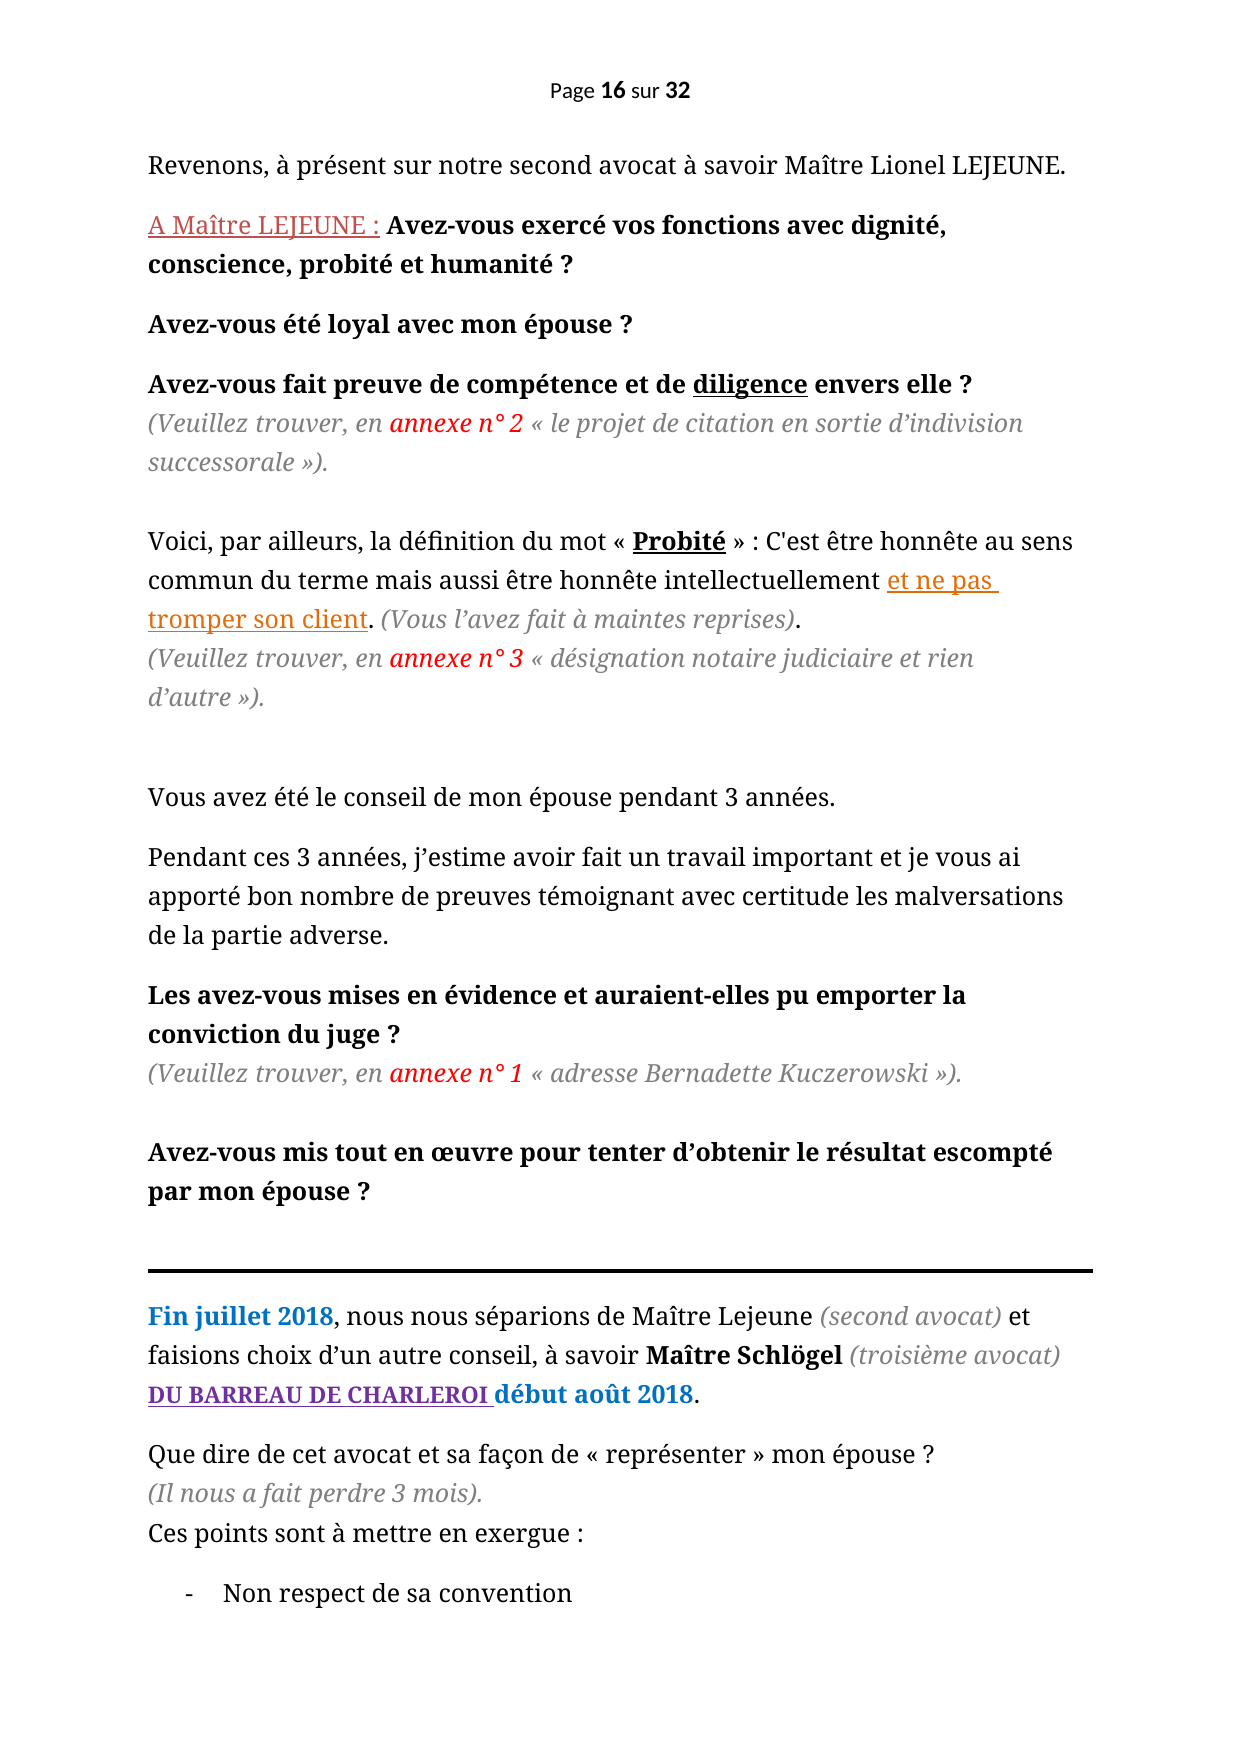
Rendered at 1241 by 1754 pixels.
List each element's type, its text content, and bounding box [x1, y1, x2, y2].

text Les avez-vous mises en évidence et auraient-elles pu emporter la conviction du juge ? [148, 978, 1093, 1051]
text Pendant ces 3 années, j’estime avoir fait un travail important et je vous ai apporté bon nombre de preuves témoignant avec certitude les malversations de la partie adverse. [148, 839, 1093, 952]
list Non respect de sa convention [185, 1575, 1093, 1609]
text (Veuillez trouver, en annexe n° 2 « le projet de citation en sortie d’indivision successorale »). [148, 406, 1093, 479]
text Avez-vous fait preuve de compétence et de diligence envers elle ? [148, 367, 1093, 401]
text (Veuillez trouver, en annexe n° 3 « désignation notaire judiciaire et rien d’autre »). [148, 641, 1093, 714]
text (Veuillez trouver, en annexe n° 1 « adresse Bernadette Kuczerowski »). [148, 1056, 1093, 1090]
text Avez-vous mis tout en œuvre pour tenter d’obtenir le résultat escompté par mon épouse ? [148, 1134, 1093, 1207]
text Que dire de cet avocat et sa façon de « représenter » mon épouse ? [148, 1437, 1093, 1471]
text A Maître LEJEUNE : Avez-vous exercé vos fonctions avec dignité, conscience, probité et humanité ? [148, 208, 1093, 281]
text Fin juillet 2018, nous nous séparions de Maître Lejeune (second avocat) et faisions choix d’un autre conseil, à savoir Maître Schlögel (troisième avocat) DU BARREAU DE CHARLEROI début août 2018. [148, 1299, 1093, 1411]
text Avez-vous été loyal avec mon épouse ? [148, 307, 1093, 341]
text Revenons, à présent sur notre second avocat à savoir Maître Lionel LEJEUNE. [148, 148, 1093, 182]
text Ces points sont à mettre en exergue : [148, 1515, 1093, 1549]
text Voici, par ailleurs, la définition du mot « Probité » : C'est être honnête au sens commun du terme mais aussi être honnête intellectuellement et ne pas tromper son client. (Vous l’avez fait à maintes reprises). [148, 523, 1093, 636]
text (Il nous a fait perdre 3 mois). [148, 1476, 1093, 1510]
text Vous avez été le conseil de mon épouse pendant 3 années. [148, 779, 1093, 813]
